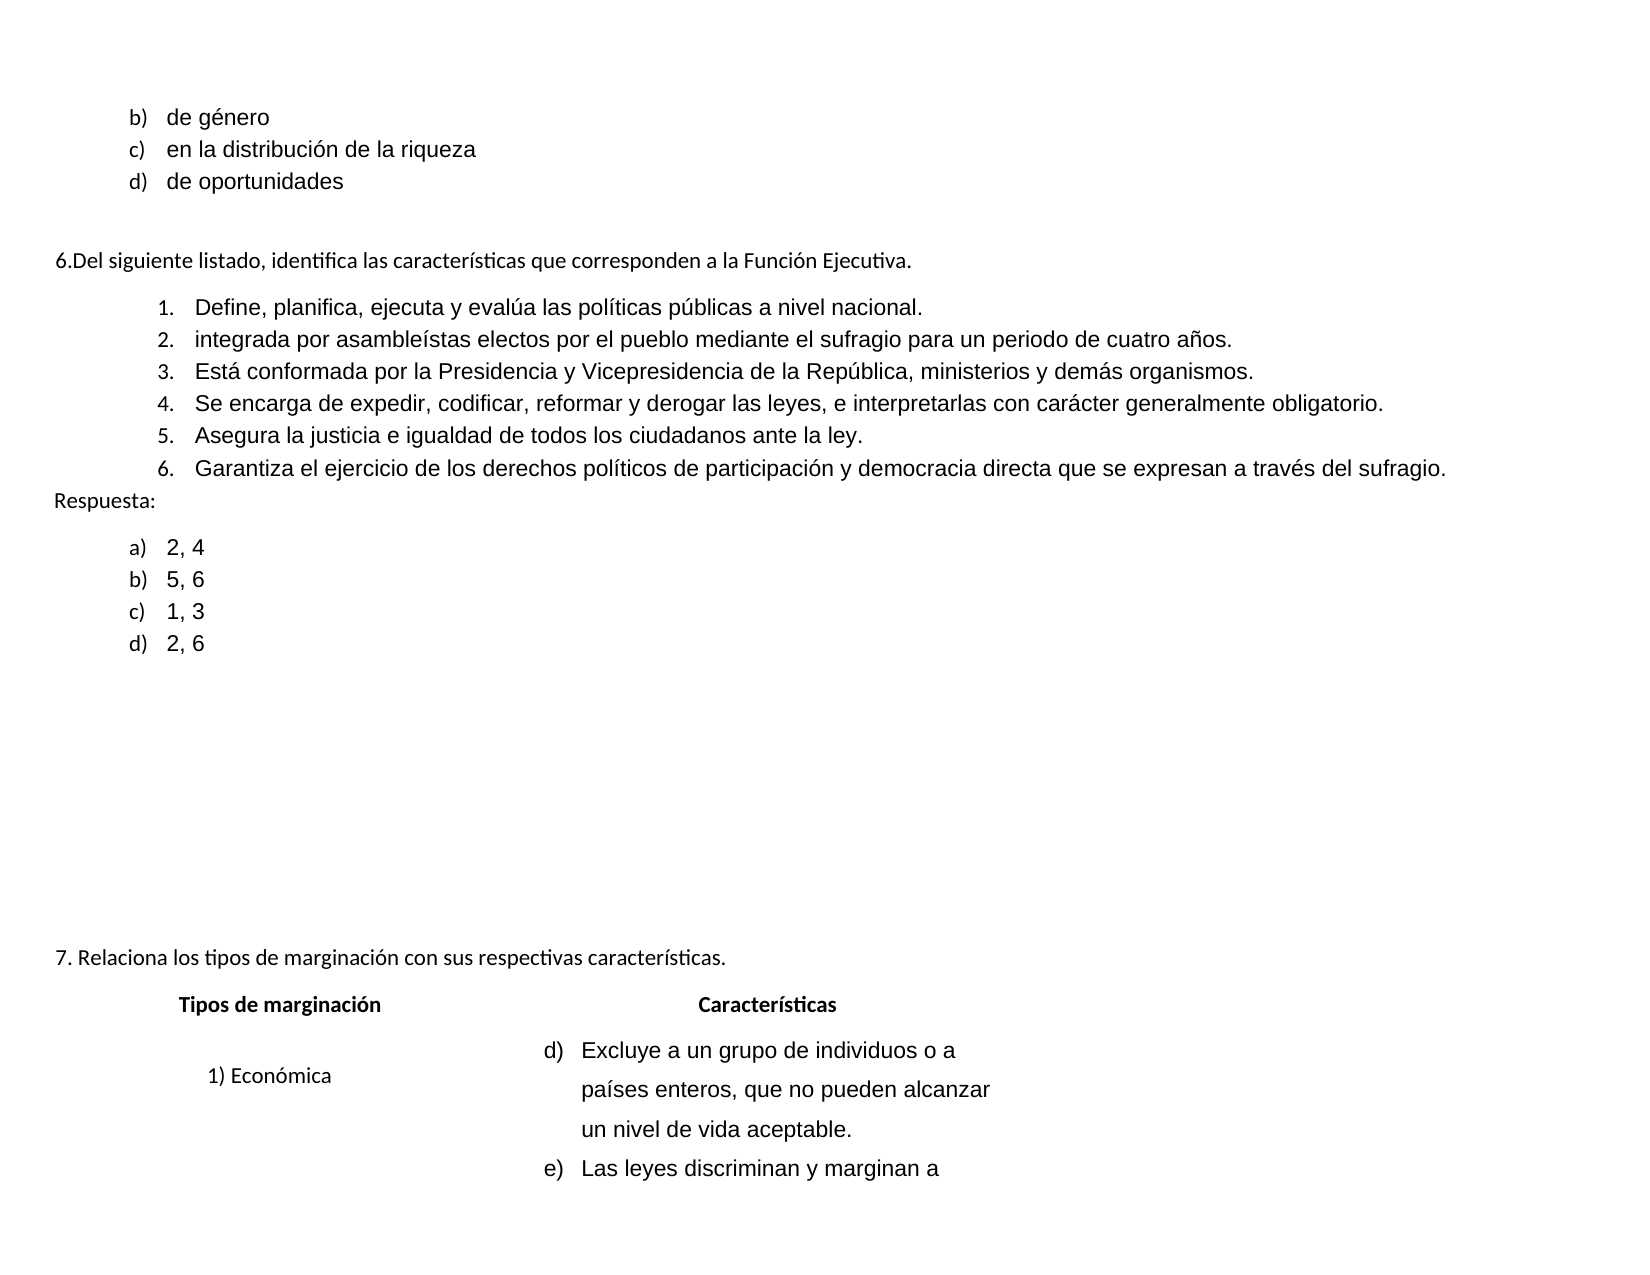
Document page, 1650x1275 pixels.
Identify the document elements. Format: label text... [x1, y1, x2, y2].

list Define, planifica, ejecuta y evalúa las políticas públicas a nivel nacional. [157, 293, 1488, 321]
list 1, 3 [129, 597, 1488, 625]
table_header Tipos de marginación [46, 990, 514, 1037]
list en la distribución de la riqueza [129, 135, 1488, 163]
text Respuesta: [54, 486, 1488, 514]
list Asegura la justicia e igualdad de todos los ciudadanos ante la ley. [157, 422, 1488, 450]
text 7. Relaciona los tipos de marginación con sus respectivas características. [55, 943, 1488, 971]
list 2, 6 [129, 629, 1488, 657]
list Se encarga de expedir, codificar, reformar y derogar las leyes, e interpretarlas con carácter generalmente obligatorio. [157, 389, 1488, 417]
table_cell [46, 1037, 514, 1186]
list de oportunidades [129, 167, 1488, 195]
list 5, 6 [129, 565, 1488, 593]
list Está conformada por la Presidencia y Vicepresidencia de la República, ministerios y demás organismos. [157, 357, 1488, 385]
list 2, 4 [129, 533, 1488, 561]
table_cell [514, 1037, 1021, 1186]
list de género [129, 103, 1488, 131]
table_header Características [514, 990, 1021, 1037]
text 6.Del siguiente listado, identifica las características que corresponden a la Función Ejecutiva. [55, 246, 1488, 274]
list Garantiza el ejercicio de los derechos políticos de participación y democracia directa que se expresan a través del sufragio. [157, 454, 1488, 482]
list integrada por asambleístas electos por el pueblo mediante el sufragio para un periodo de cuatro años. [157, 325, 1488, 353]
